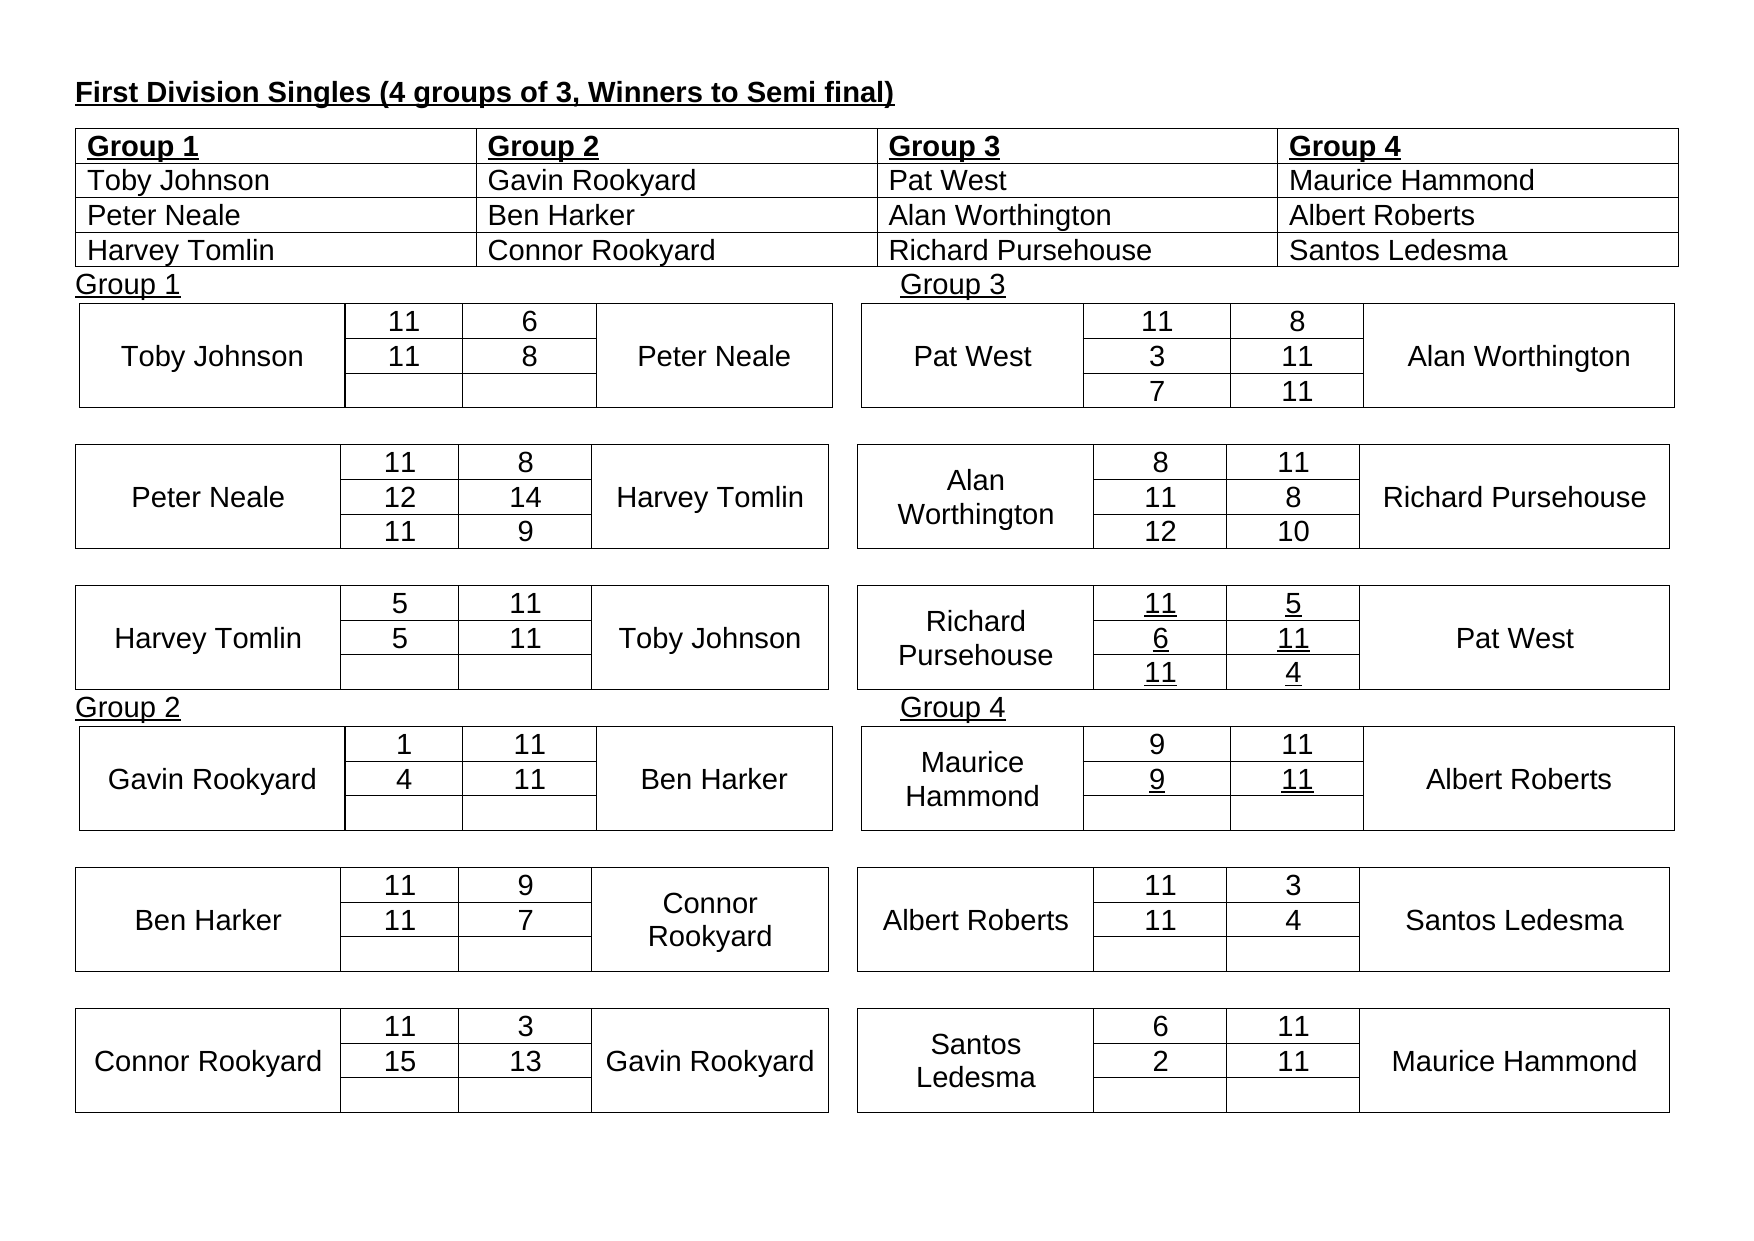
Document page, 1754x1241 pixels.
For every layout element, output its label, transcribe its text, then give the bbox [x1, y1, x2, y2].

table_header Albert Roberts [1364, 727, 1674, 830]
table_cell 7 [1084, 374, 1230, 407]
table_header 8 [1231, 304, 1363, 338]
table_cell 11 [341, 903, 458, 936]
table_cell 2 [1094, 1044, 1226, 1077]
table_cell [1227, 937, 1359, 971]
table_cell 4 [1227, 655, 1359, 689]
table_cell 11 [1094, 903, 1226, 936]
table_header Santos Ledesma [1360, 868, 1669, 971]
table_header 8 [1094, 445, 1226, 479]
table_cell Harvey Tomlin [76, 233, 476, 266]
table_header Toby Johnson [80, 304, 344, 407]
table_header 1 [346, 727, 462, 761]
text Group 2 Group 4 [75, 690, 1679, 723]
table_header Peter Neale [597, 304, 832, 407]
table_cell 12 [1094, 515, 1226, 548]
table_header 11 [459, 586, 591, 620]
table_header Connor Rookyard [592, 868, 828, 971]
text First Division Singles (4 groups of 3, Winners to Semi final) [75, 75, 1679, 108]
table_header [833, 303, 861, 407]
table_header 8 [459, 445, 591, 479]
table_header Alan Worthington [1364, 304, 1674, 407]
table_header Pat West [1360, 586, 1669, 689]
table_header Group 1 [76, 129, 476, 162]
table_header 11 [346, 304, 462, 338]
table_cell 11 [463, 762, 596, 795]
table_cell 6 [1094, 621, 1226, 654]
table_header 11 [1227, 1009, 1359, 1043]
table_cell 14 [459, 480, 591, 513]
table_cell 10 [1227, 515, 1359, 548]
table_header 5 [1227, 586, 1359, 620]
table_cell 15 [341, 1044, 458, 1077]
table_header [829, 585, 857, 689]
table_header Harvey Tomlin [592, 445, 828, 548]
table_cell [341, 937, 458, 971]
table_cell 11 [1231, 339, 1363, 372]
table_cell 11 [1231, 762, 1363, 795]
table_cell 8 [1227, 480, 1359, 513]
table_cell 11 [1094, 480, 1226, 513]
table_header 11 [1094, 868, 1226, 902]
table_header 9 [459, 868, 591, 902]
table_header [829, 867, 857, 971]
table_cell [346, 374, 462, 407]
table_header Albert Roberts [858, 868, 1093, 971]
table_cell [341, 655, 458, 689]
table_cell Pat West [878, 164, 1277, 197]
table_header Harvey Tomlin [76, 586, 340, 689]
table_header 11 [1227, 445, 1359, 479]
table_cell 11 [1227, 621, 1359, 654]
table_header 11 [341, 1009, 458, 1043]
table_cell Ben Harker [477, 198, 877, 232]
table_cell 9 [459, 515, 591, 548]
table_cell [1094, 937, 1226, 971]
table_cell [463, 374, 596, 407]
table_cell Albert Roberts [1278, 198, 1678, 232]
table_header 11 [1231, 727, 1363, 761]
table_header 9 [1084, 727, 1230, 761]
table_cell Maurice Hammond [1278, 164, 1678, 197]
table_cell 9 [1084, 762, 1230, 795]
table_cell 3 [1084, 339, 1230, 372]
table_header Group 4 [1278, 129, 1678, 162]
table_header Gavin Rookyard [80, 727, 344, 830]
table_cell [341, 1078, 458, 1112]
table_header Pat West [862, 304, 1083, 407]
table_header Group 2 [477, 129, 877, 162]
table_cell [1094, 1078, 1226, 1112]
table_cell Toby Johnson [76, 164, 476, 197]
table_header Santos Ledesma [858, 1009, 1093, 1112]
table_cell 8 [463, 339, 596, 372]
table_header Toby Johnson [592, 586, 828, 689]
table_cell 11 [341, 515, 458, 548]
table_header 5 [341, 586, 458, 620]
table_header Maurice Hammond [862, 727, 1083, 830]
table_header Richard Pursehouse [1360, 445, 1669, 548]
table_cell [1084, 796, 1230, 830]
table_header Ben Harker [76, 868, 340, 971]
table_cell Gavin Rookyard [477, 164, 877, 197]
table_header Gavin Rookyard [592, 1009, 828, 1112]
table_cell 4 [1227, 903, 1359, 936]
table_cell 13 [459, 1044, 591, 1077]
table_header Maurice Hammond [1360, 1009, 1669, 1112]
table_cell 12 [341, 480, 458, 513]
table_header Peter Neale [76, 445, 340, 548]
table_header Alan Worthington [858, 445, 1093, 548]
table_header [829, 1008, 857, 1112]
table_cell [459, 1078, 591, 1112]
table_cell [346, 796, 462, 830]
table_header [829, 444, 857, 548]
table_header 11 [1084, 304, 1230, 338]
table_header 6 [1094, 1009, 1226, 1043]
table_header 6 [463, 304, 596, 338]
table_header [833, 726, 861, 830]
table_cell [459, 655, 591, 689]
table_header 11 [1094, 586, 1226, 620]
table_header 3 [459, 1009, 591, 1043]
table_cell Connor Rookyard [477, 233, 877, 266]
table_header Ben Harker [597, 727, 832, 830]
table_header Group 3 [878, 129, 1277, 162]
table_cell 4 [346, 762, 462, 795]
table_cell 7 [459, 903, 591, 936]
table_header 11 [463, 727, 596, 761]
table_header 11 [341, 445, 458, 479]
table_cell 5 [341, 621, 458, 654]
table_cell Richard Pursehouse [878, 233, 1277, 266]
text Group 1 Group 3 [75, 267, 1679, 301]
table_cell 11 [346, 339, 462, 372]
table_cell [1227, 1078, 1359, 1112]
table_cell [459, 937, 591, 971]
table_header 3 [1227, 868, 1359, 902]
table_cell 11 [1227, 1044, 1359, 1077]
table_cell Alan Worthington [878, 198, 1277, 232]
table_cell [1231, 796, 1363, 830]
table_cell Peter Neale [76, 198, 476, 232]
table_cell [463, 796, 596, 830]
table_header Connor Rookyard [76, 1009, 340, 1112]
table_cell 11 [459, 621, 591, 654]
table_header Richard Pursehouse [858, 586, 1093, 689]
table_cell 11 [1231, 374, 1363, 407]
table_cell 11 [1094, 655, 1226, 689]
table_header 11 [341, 868, 458, 902]
table_cell Santos Ledesma [1278, 233, 1678, 266]
